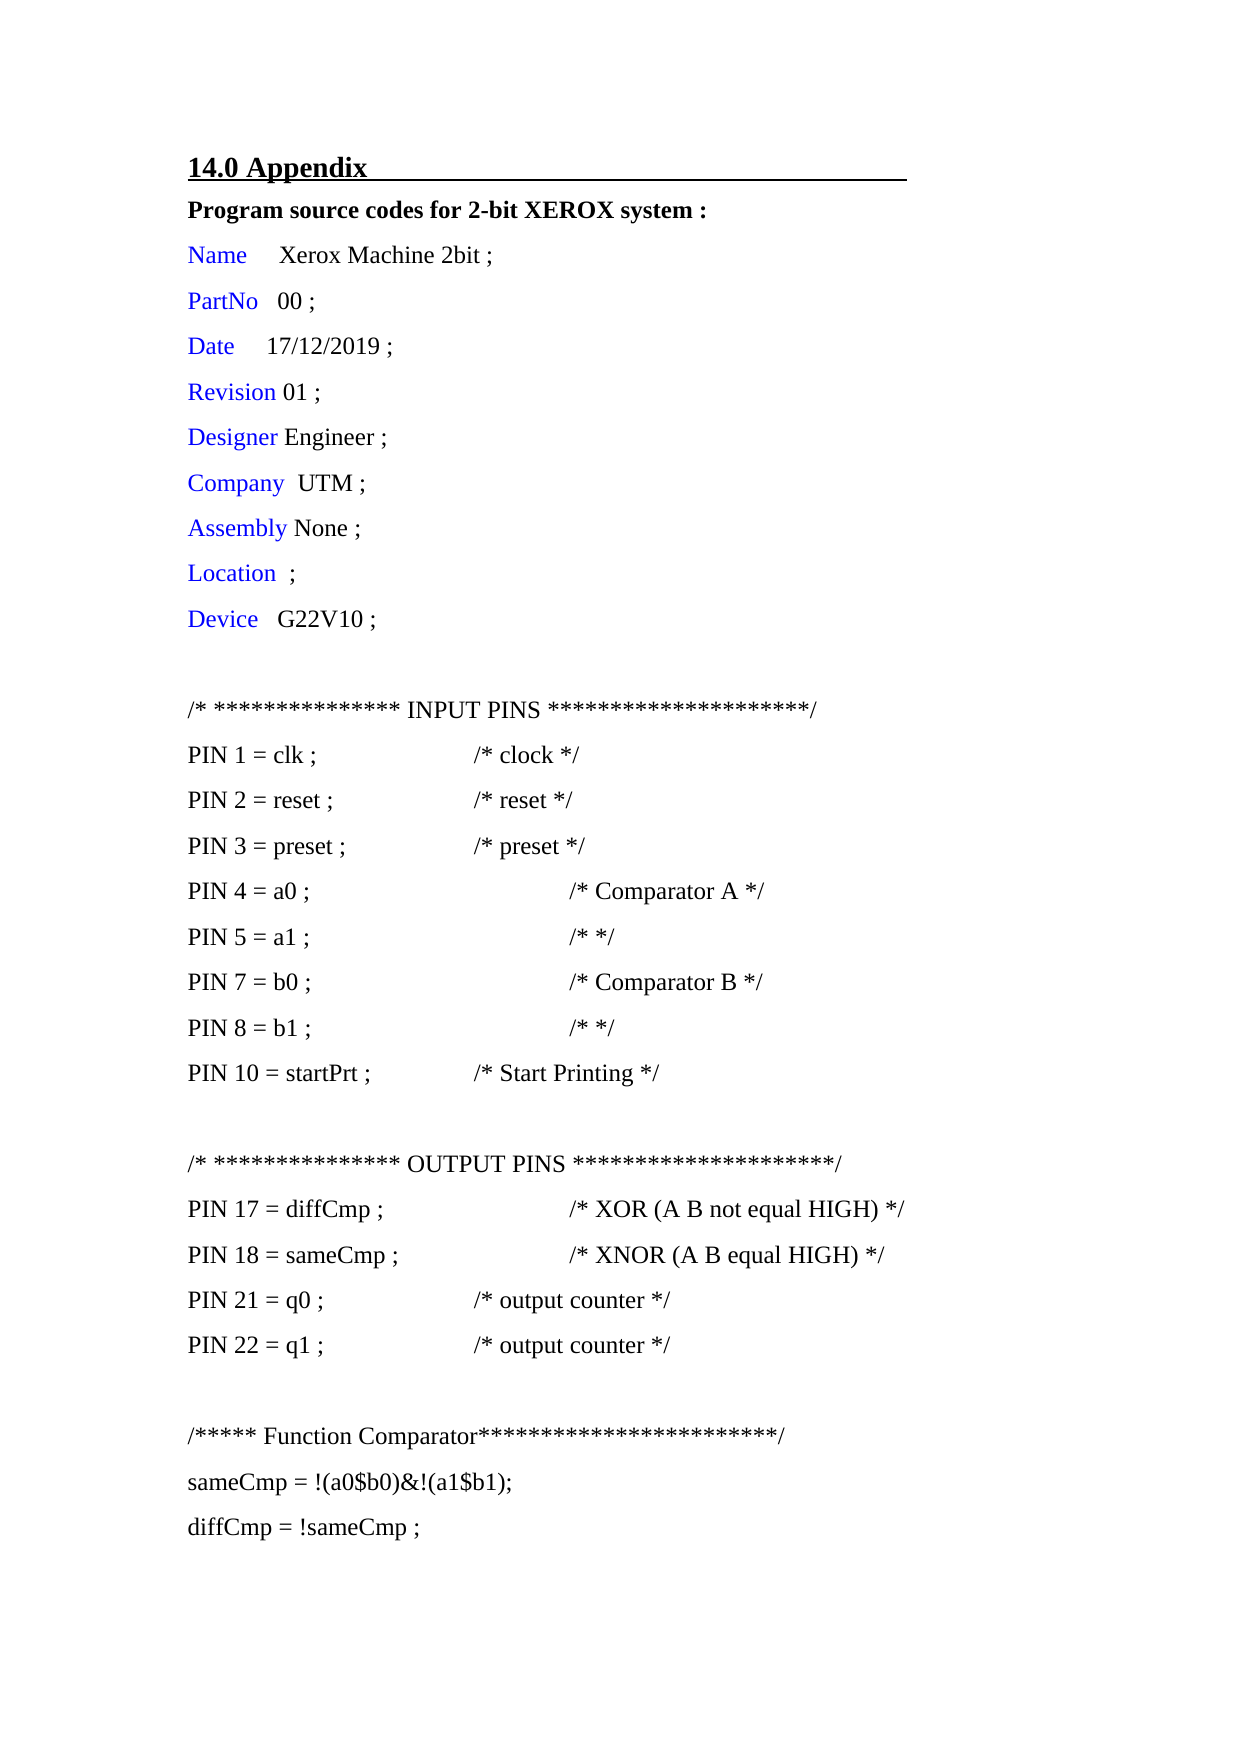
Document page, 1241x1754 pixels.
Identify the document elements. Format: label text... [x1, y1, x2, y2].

text Program source codes for 2-bit XEROX system : [187, 195, 1053, 224]
text Revision 01 ; [187, 377, 1053, 406]
text /* *************** OUTPUT PINS *********************/ [187, 1149, 1053, 1178]
text Designer Engineer ; [187, 422, 1053, 451]
text Device G22V10 ; [187, 604, 1053, 633]
text 14.0 Appendix [187, 150, 1053, 183]
text Company UTM ; [187, 468, 1053, 496]
text diffCmp = !sameCmp ; [187, 1512, 1053, 1541]
text PIN 8 = b1 ; /* */ [187, 1013, 1053, 1041]
text sameCmp = !(a0$b0)&!(a1$b1); [187, 1467, 1053, 1496]
text PIN 21 = q0 ; /* output counter */ [187, 1285, 1053, 1314]
text PartNo 00 ; [187, 286, 1053, 315]
text PIN 4 = a0 ; /* Comparator A */ [187, 876, 1053, 905]
text PIN 22 = q1 ; /* output counter */ [187, 1331, 1053, 1359]
text Location ; [187, 558, 1053, 587]
text /* *************** INPUT PINS *********************/ [187, 695, 1053, 723]
text PIN 17 = diffCmp ; /* XOR (A B not equal HIGH) */ [187, 1194, 1053, 1223]
text /***** Function Comparator************************/ [187, 1421, 1053, 1450]
text PIN 18 = sameCmp ; /* XNOR (A B equal HIGH) */ [187, 1240, 1053, 1268]
text PIN 10 = startPrt ; /* Start Printing */ [187, 1058, 1053, 1087]
text Assembly None ; [187, 513, 1053, 542]
text PIN 7 = b0 ; /* Comparator B */ [187, 967, 1053, 996]
text Name Xerox Machine 2bit ; [187, 241, 1053, 269]
text PIN 1 = clk ; /* clock */ [187, 740, 1053, 769]
text PIN 2 = reset ; /* reset */ [187, 786, 1053, 814]
text PIN 5 = a1 ; /* */ [187, 922, 1053, 951]
text PIN 3 = preset ; /* preset */ [187, 831, 1053, 860]
text Date 17/12/2019 ; [187, 331, 1053, 360]
